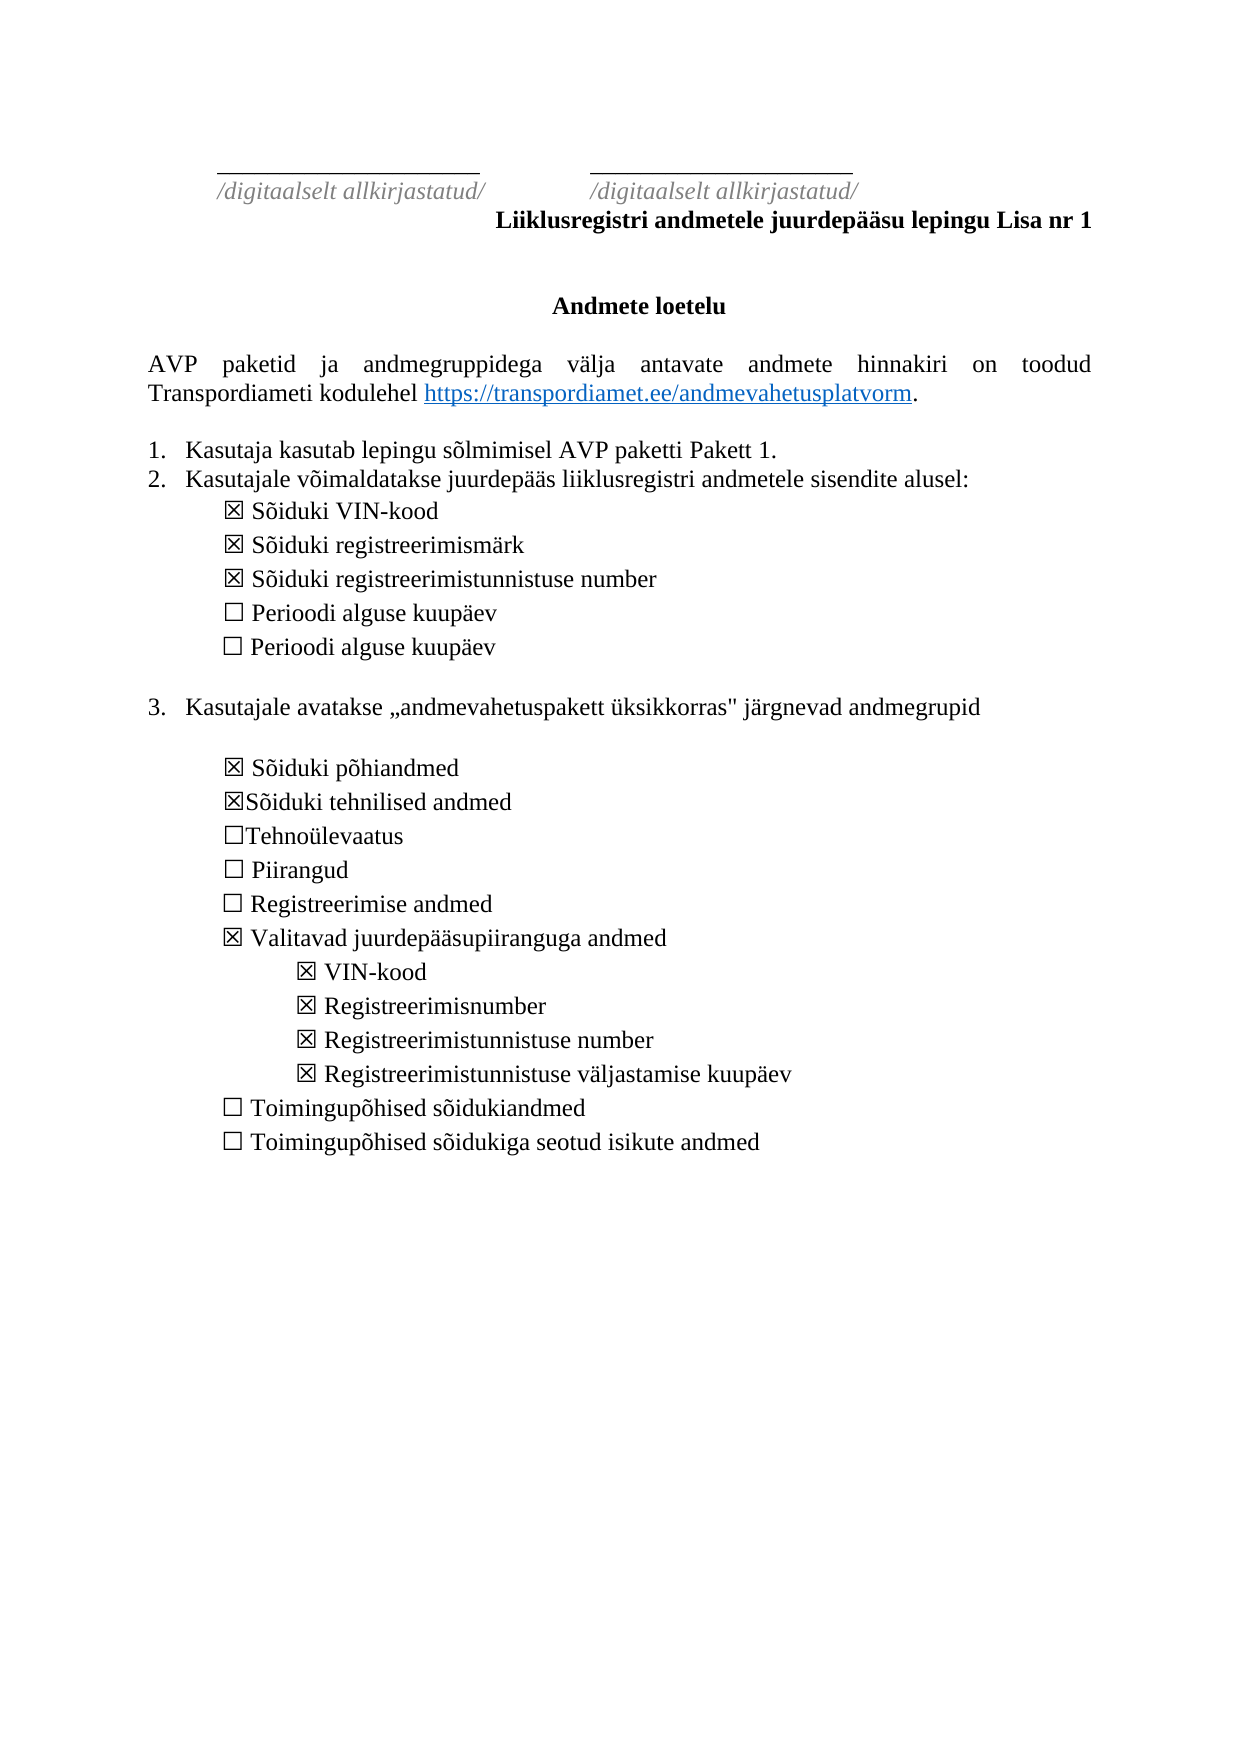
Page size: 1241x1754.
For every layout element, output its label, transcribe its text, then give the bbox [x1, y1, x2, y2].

text Andmete loetelu [185, 291, 1092, 320]
list Perioodi alguse kuupäev [223, 595, 1092, 629]
list Sõiduki registreerimismärk [223, 527, 1092, 561]
text AVP paketid ja andmegruppidega välja antavate andmete hinnakiri on toodud Transpordiameti kodulehel https://transpordiamet.ee/andmevahetusplatvorm. [148, 349, 1092, 406]
text Registreerimistunnistuse number [148, 1022, 1092, 1056]
text _____________________ _____________________ [192, 148, 1092, 176]
text Valitavad juurdepääsupiiranguga andmed [148, 919, 1092, 954]
text Liiklusregistri andmetele juurdepääsu lepingu Lisa nr 1 [148, 205, 1092, 234]
list Kasutajale avatakse „andmevahetuspakett [148, 692, 1092, 721]
list Kasutaja kasutab lepingu sõlmimisel AVP paketti . [148, 435, 1092, 464]
text Toimingupõhised sõidukiandmed [148, 1090, 1092, 1124]
list Tehnoülevaatus [223, 817, 1092, 851]
list Kasutajale võimaldatakse juurdepääs liiklusregistri andmetele sisendite alusel: [148, 464, 1092, 493]
list Sõiduki registreerimistunnistuse number [223, 561, 1092, 595]
text VIN-kood [148, 954, 1092, 988]
text Perioodi alguse kuupäev [148, 629, 1092, 663]
list Sõiduki põhiandmed [223, 749, 1092, 783]
text Toimingupõhised sõidukiga seotud isikute andmed [148, 1124, 1092, 1158]
text Registreerimise andmed [148, 886, 1092, 919]
text Registreerimistunnistuse väljastamise kuupäev [148, 1056, 1092, 1090]
text Registreerimisnumber [148, 988, 1092, 1022]
list Piirangud [223, 851, 1092, 886]
list Sõiduki tehnilised andmed [223, 783, 1092, 817]
list Sõiduki VIN-kood [223, 493, 1092, 527]
text /digitaalselt allkirjastatud/ /digitaalselt allkirjastatud/ [192, 176, 1092, 205]
